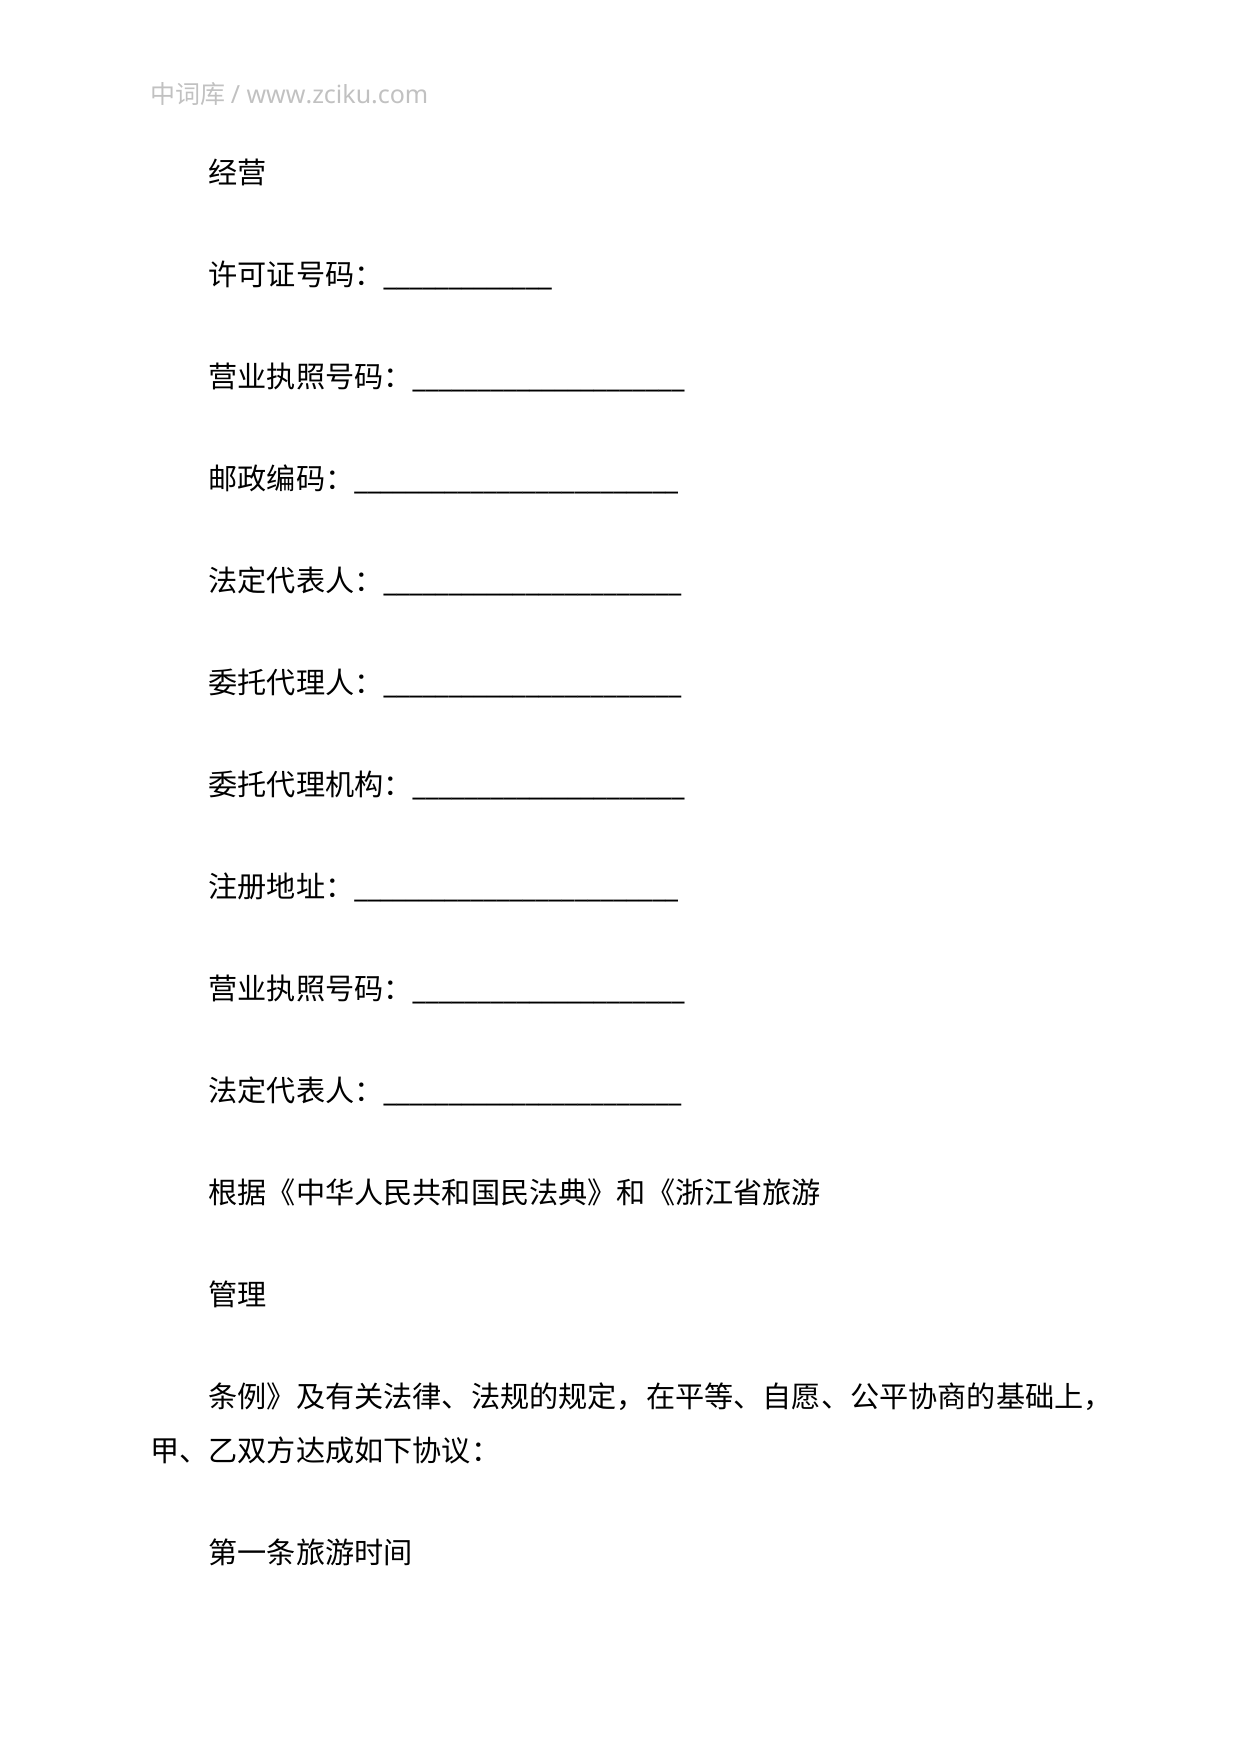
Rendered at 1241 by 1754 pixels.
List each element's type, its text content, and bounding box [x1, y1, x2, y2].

text 邮政编码：_________________________ [150, 456, 1090, 498]
text 注册地址：_________________________ [150, 864, 1090, 906]
text 根据《中华人民共和国民法典》和《浙江省旅游 [150, 1169, 1090, 1212]
text 管理 [150, 1271, 1090, 1314]
text 营业执照号码：_____________________ [150, 354, 1090, 396]
text 法定代表人：_______________________ [150, 1068, 1090, 1110]
text 法定代表人：_______________________ [150, 558, 1090, 600]
text 经营 [150, 150, 1090, 192]
text 委托代理人：_______________________ [150, 660, 1090, 702]
text 条例》及有关法律、法规的规定，在平等、自愿、公平协商的基础上，甲、乙双方达成如下协议： [150, 1373, 1090, 1470]
text 营业执照号码：_____________________ [150, 966, 1090, 1008]
text 第一条旅游时间 [150, 1530, 1090, 1572]
text 许可证号码：_____________ [150, 252, 1090, 294]
text 委托代理机构：_____________________ [150, 762, 1090, 804]
